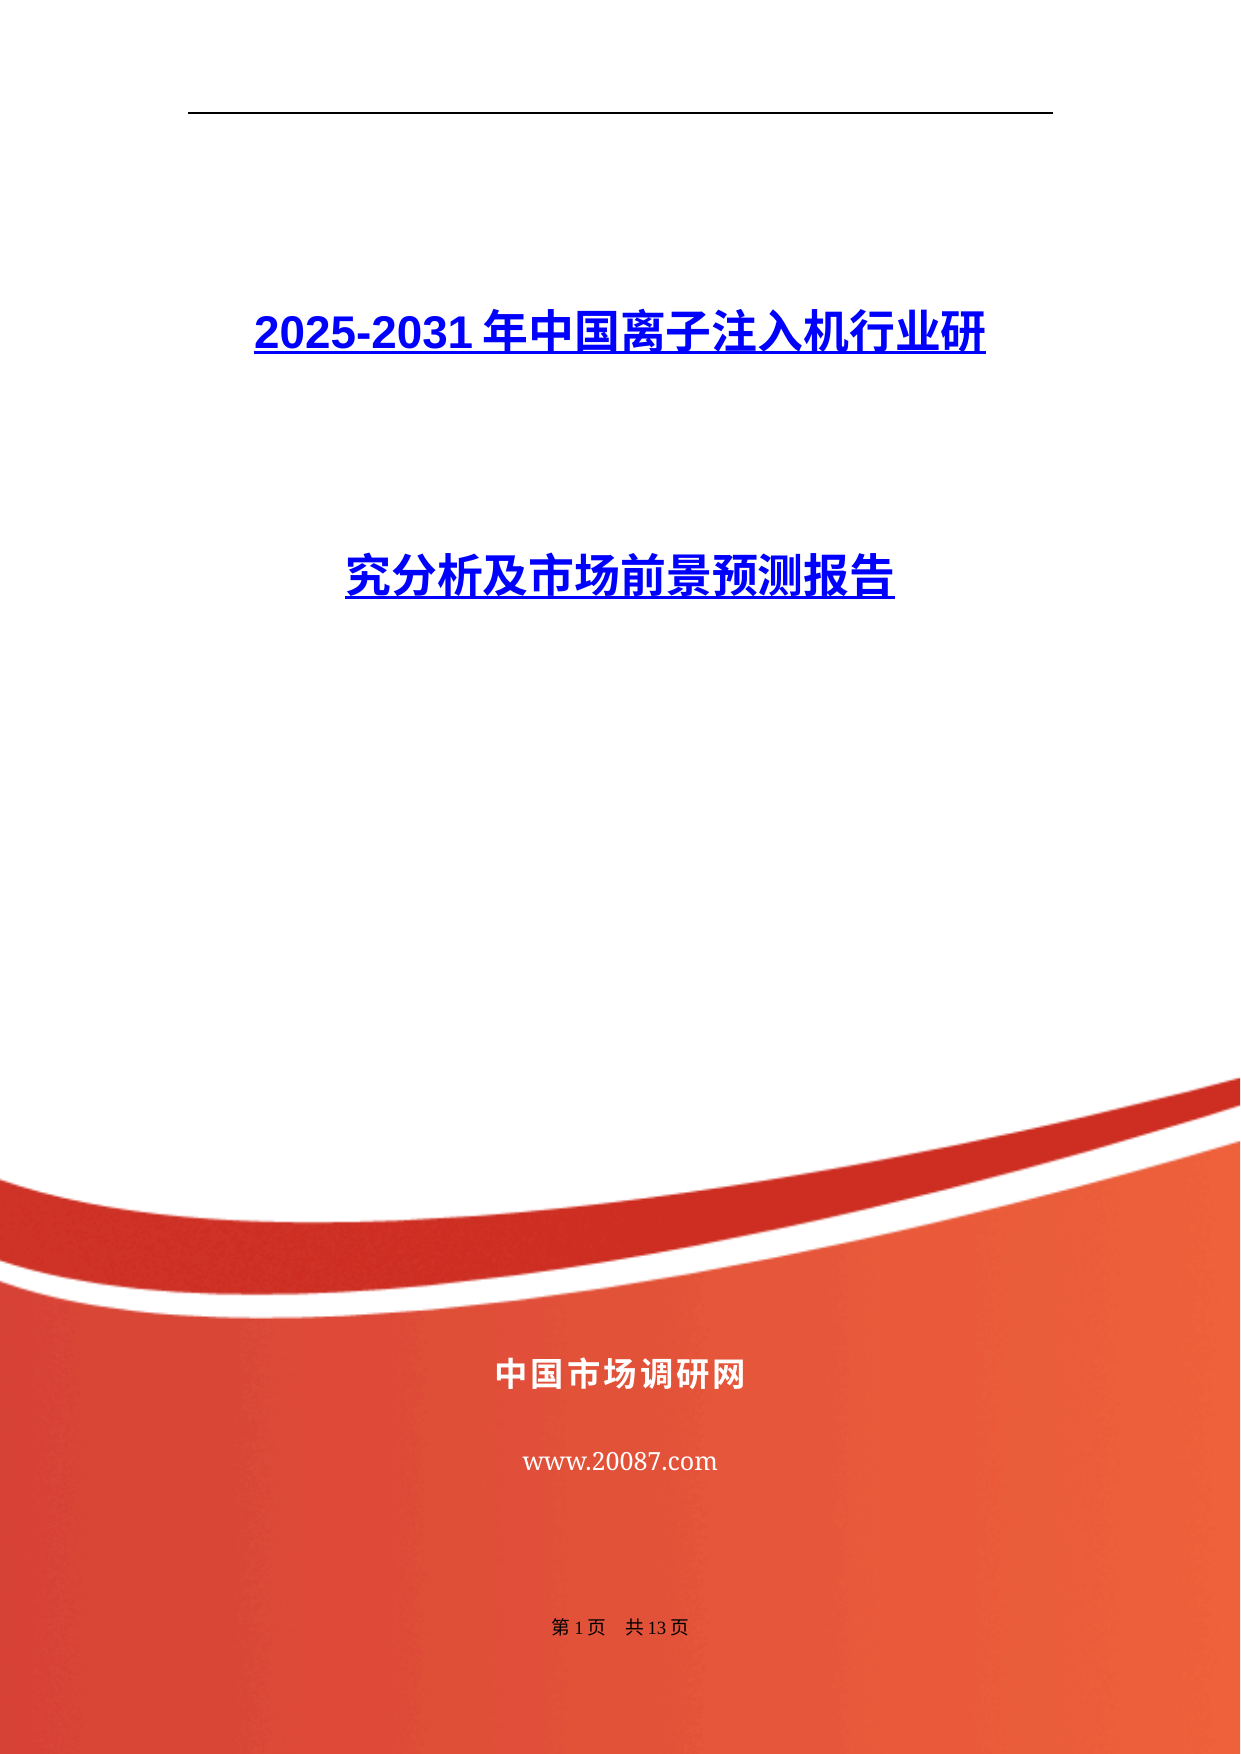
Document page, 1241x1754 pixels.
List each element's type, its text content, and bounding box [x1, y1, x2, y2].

text www.20087.com [187, 1428, 1053, 1493]
picture [0, 1006, 1241, 1754]
subtitle 中国市场调研网 [187, 1339, 1053, 1404]
table_header 2025-2031年中国离子注入机行业研究分析及市场前景预测报告 [188, 207, 1053, 773]
